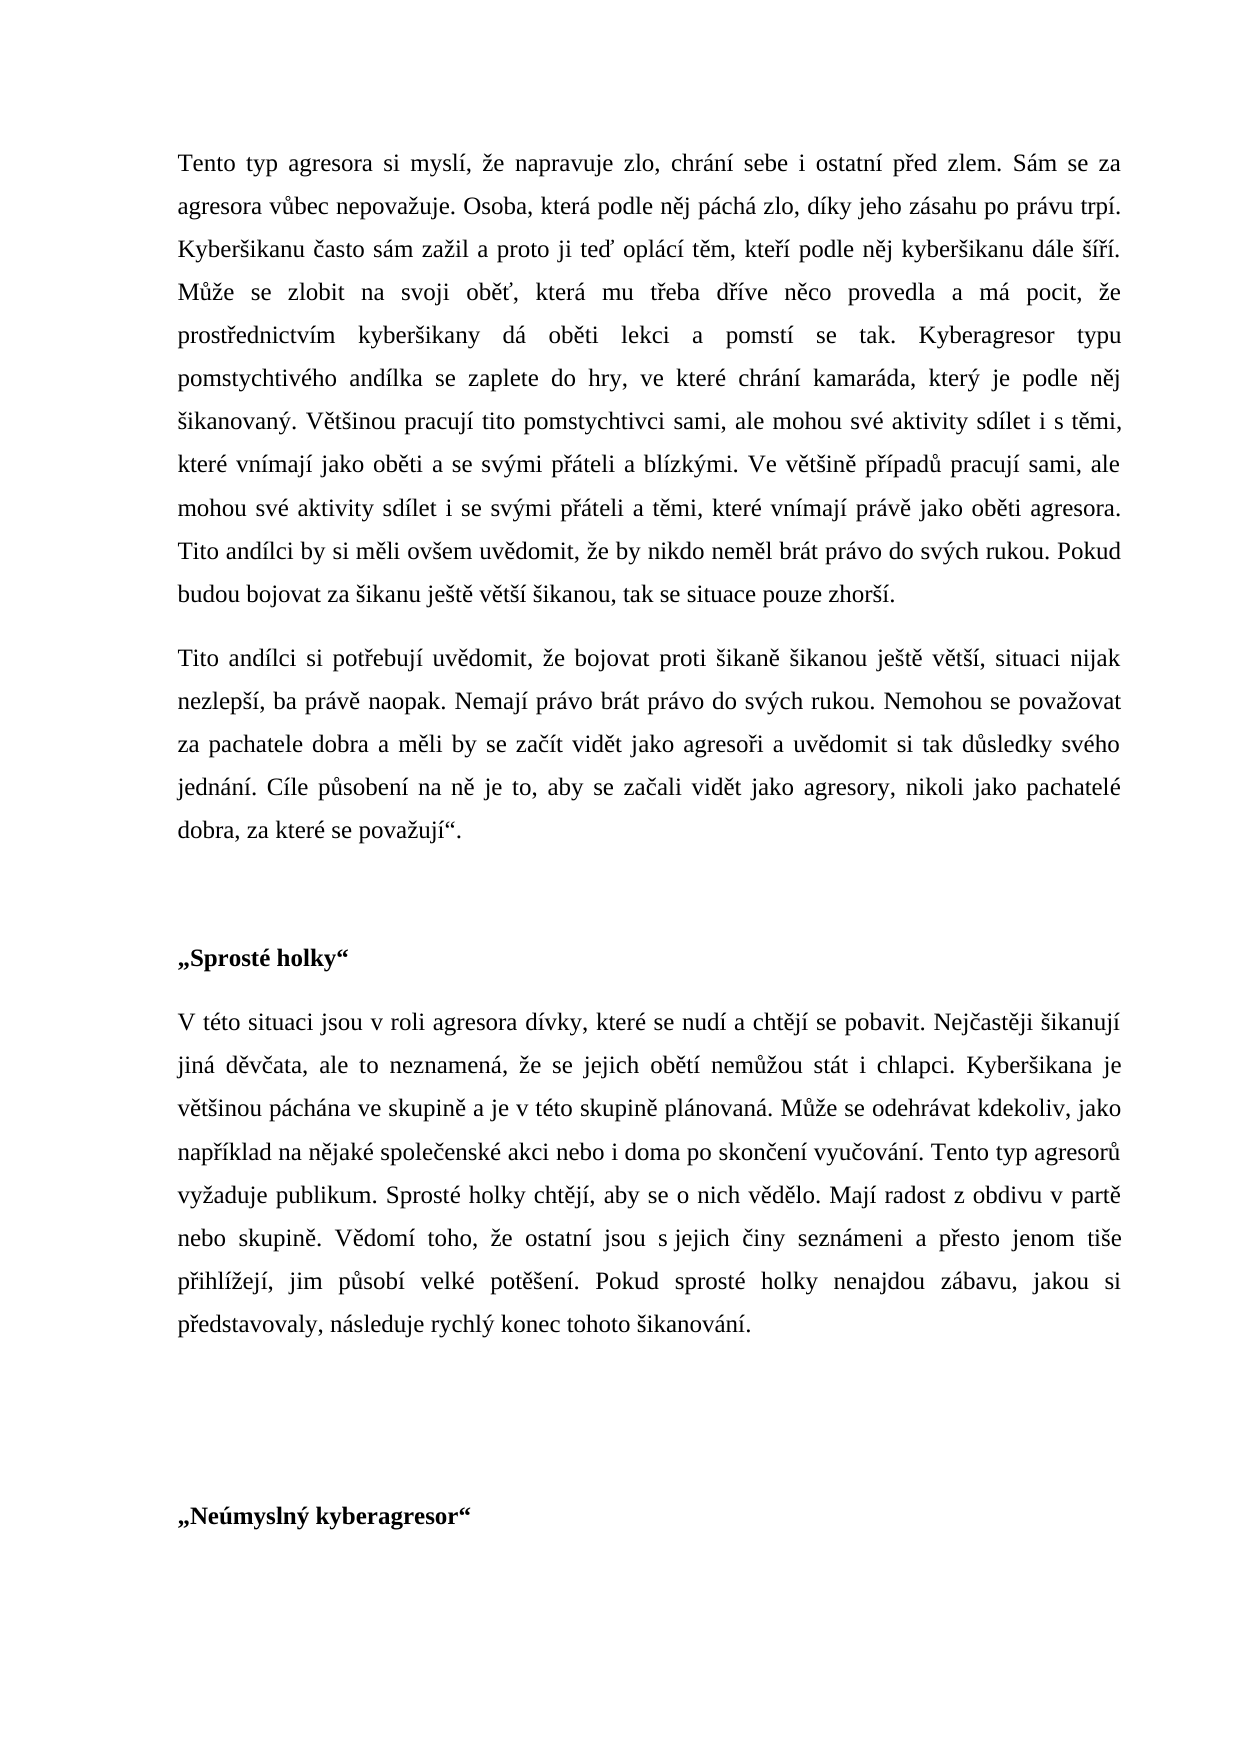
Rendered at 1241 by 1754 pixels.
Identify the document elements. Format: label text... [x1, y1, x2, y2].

text „Neúmyslný kyberagresor“ [177, 1501, 1122, 1530]
text V této situaci jsou v roli agresora dívky, které se nudí a chtějí se pobavit. Nejčastěji šikanují jiná děvčata, ale to neznamená, že se jejich obětí nemůžou stát i chlapci. Kyberšikana je většinou páchána ve skupině a je v této skupině plánovaná. Může se odehrávat kdekoliv, jako například na nějaké společenské akci nebo i doma po skončení vyučování. Tento typ agresorů vyžaduje publikum. Sprosté holky chtějí, aby se o nich vědělo. Mají radost z obdivu v partě nebo skupině. Vědomí toho, že ostatní jsou s jejich činy seznámeni a přesto jenom tiše přihlížejí, jim působí velké potěšení. Pokud sprosté holky nenajdou zábavu, jakou si představovaly, následuje rychlý konec tohoto šikanování. [177, 1007, 1122, 1338]
text Tento typ agresora si myslí, že napravuje zlo, chrání sebe i ostatní před zlem. Sám se za agresora vůbec nepovažuje. Osoba, která podle něj páchá zlo, díky jeho zásahu po právu trpí. Kyberšikanu často sám zažil a proto ji teď oplácí těm, kteří podle něj kyberšikanu dále šíří. Může se zlobit na svoji oběť, která mu třeba dříve něco provedla a má pocit, že prostřednictvím kyberšikany dá oběti lekci a pomstí se tak. Kyberagresor typu pomstychtivého andílka se zaplete do hry, ve které chrání kamaráda, který je podle něj šikanovaný. Většinou pracují tito pomstychtivci sami, ale mohou své aktivity sdílet i s těmi, které vnímají jako oběti a se svými přáteli a blízkými. Ve většině případů pracují sami, ale mohou své aktivity sdílet i se svými přáteli a těmi, které vnímají právě jako oběti agresora. Tito andílci by si měli ovšem uvědomit, že by nikdo neměl brát právo do svých rukou. Pokud budou bojovat za šikanu ještě větší šikanou, tak se situace pouze zhorší. [177, 148, 1122, 608]
text Tito andílci si potřebují uvědomit, že bojovat proti šikaně šikanou ještě větší, situaci nijak nezlepší, ba právě naopak. Nemají právo brát právo do svých rukou. Nemohou se považovat za pachatele dobra a měli by se začít vidět jako agresoři a uvědomit si tak důsledky svého jednání. Cíle působení na ně je to, aby se začali vidět jako agresory, nikoli jako pachatelé dobra, za které se považují“. [177, 643, 1122, 844]
text „Sprosté holky“ [177, 943, 1122, 972]
